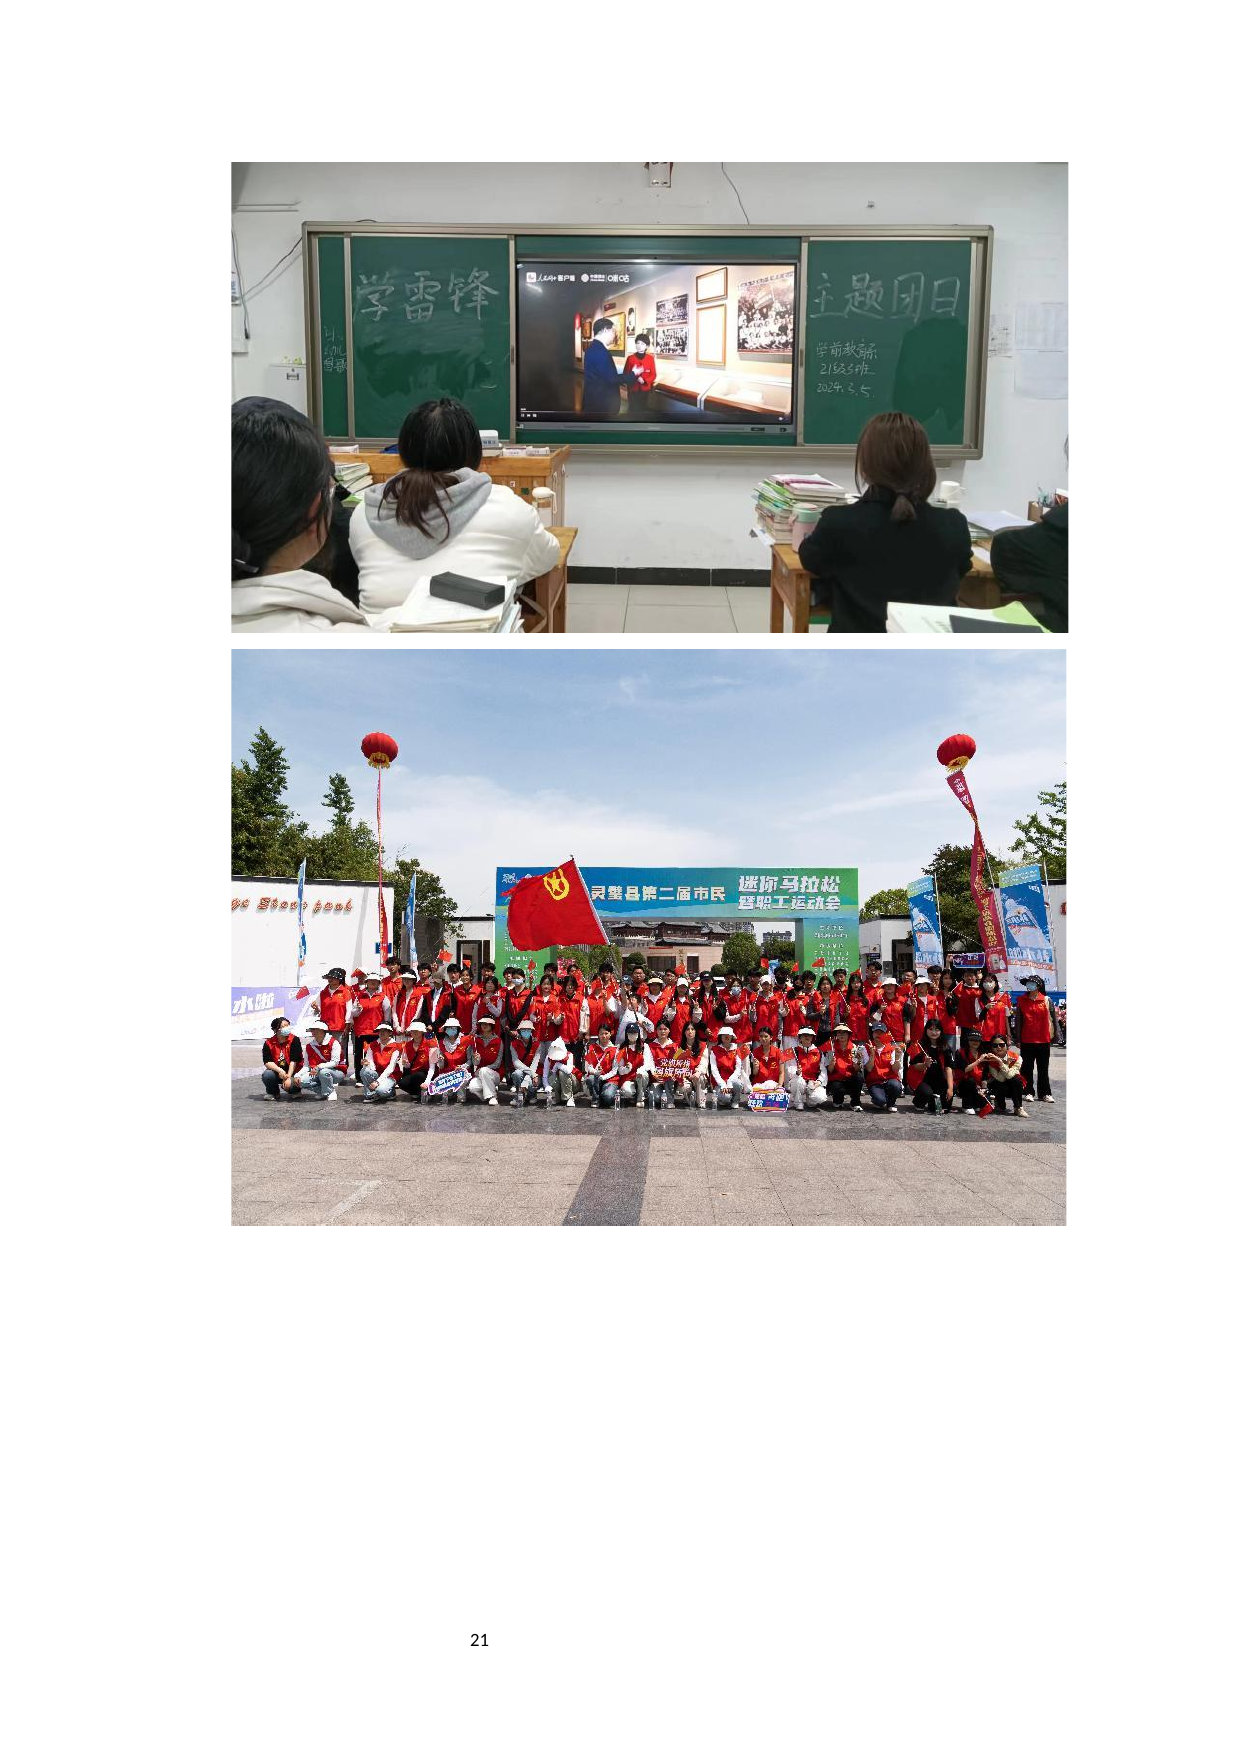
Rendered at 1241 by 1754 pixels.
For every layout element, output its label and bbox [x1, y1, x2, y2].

picture [231, 162, 1069, 633]
picture [231, 649, 1067, 1226]
